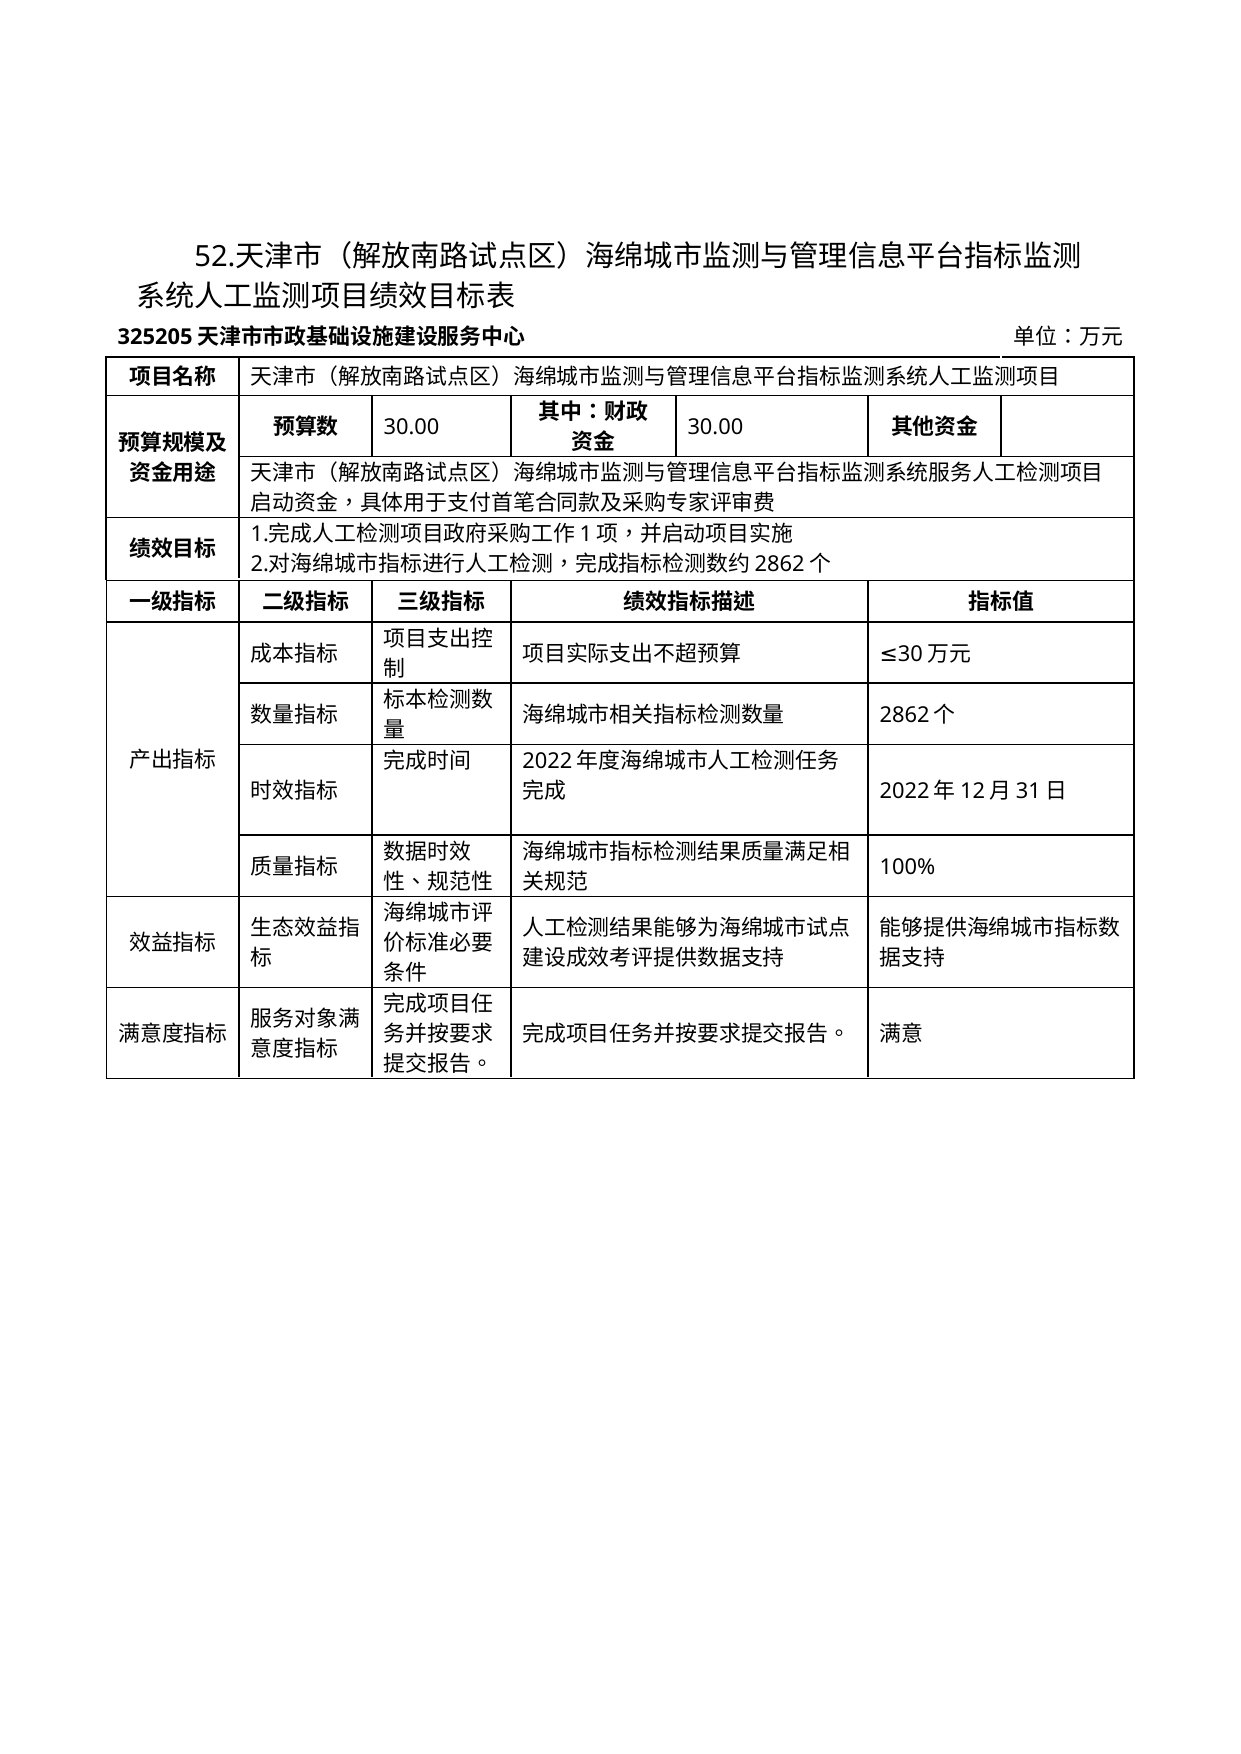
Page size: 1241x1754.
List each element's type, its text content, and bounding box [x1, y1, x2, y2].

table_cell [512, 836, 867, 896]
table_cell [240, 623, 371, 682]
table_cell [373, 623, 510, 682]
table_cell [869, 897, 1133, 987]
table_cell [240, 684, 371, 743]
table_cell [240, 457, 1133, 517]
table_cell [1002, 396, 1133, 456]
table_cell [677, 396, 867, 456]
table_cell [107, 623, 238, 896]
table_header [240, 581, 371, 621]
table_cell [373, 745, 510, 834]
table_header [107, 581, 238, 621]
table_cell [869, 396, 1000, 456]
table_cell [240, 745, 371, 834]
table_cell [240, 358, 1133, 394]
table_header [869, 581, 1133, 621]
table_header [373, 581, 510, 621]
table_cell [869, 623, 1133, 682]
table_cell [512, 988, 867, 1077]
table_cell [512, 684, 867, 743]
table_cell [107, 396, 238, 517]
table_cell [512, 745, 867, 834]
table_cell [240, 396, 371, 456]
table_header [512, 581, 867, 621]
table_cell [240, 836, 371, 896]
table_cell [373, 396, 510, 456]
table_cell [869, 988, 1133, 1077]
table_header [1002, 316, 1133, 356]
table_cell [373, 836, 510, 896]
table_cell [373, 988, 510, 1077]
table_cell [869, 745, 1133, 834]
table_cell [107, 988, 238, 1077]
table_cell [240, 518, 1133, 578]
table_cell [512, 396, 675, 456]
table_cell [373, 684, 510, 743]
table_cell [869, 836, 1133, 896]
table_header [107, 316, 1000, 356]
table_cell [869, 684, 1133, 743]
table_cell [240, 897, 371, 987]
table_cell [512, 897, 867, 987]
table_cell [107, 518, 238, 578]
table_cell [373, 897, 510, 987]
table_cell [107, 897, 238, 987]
text 52.天津市（解放南路试点区）海绵城市监测与管理信息平台指标监测系统人工监测项目绩效目标表 [136, 235, 1104, 315]
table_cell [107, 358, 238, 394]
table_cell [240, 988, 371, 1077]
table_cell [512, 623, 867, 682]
